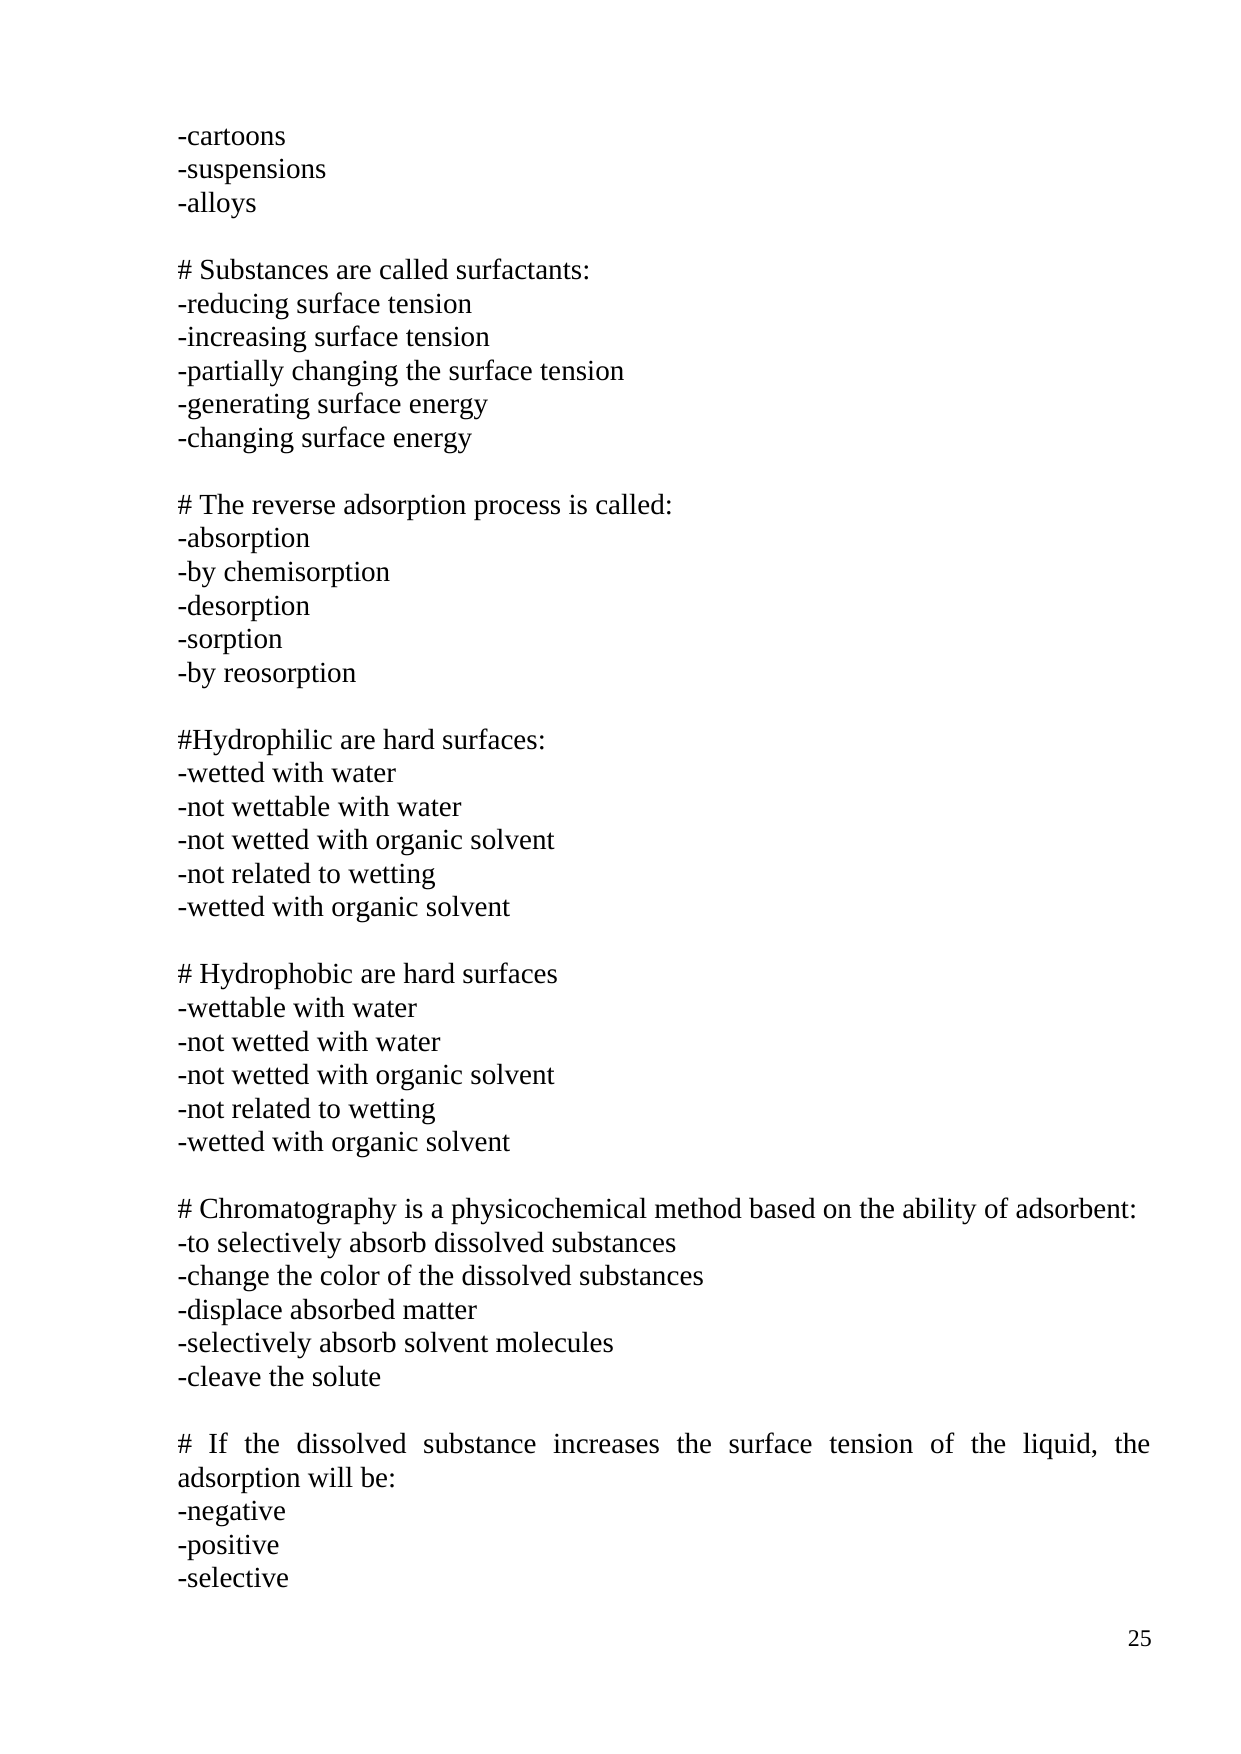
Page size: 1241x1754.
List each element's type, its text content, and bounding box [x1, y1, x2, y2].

text -selective [177, 1560, 1152, 1594]
text # Chromatography is a physicochemical method based on the ability of adsorbent: [177, 1191, 1152, 1225]
text -sorption [177, 621, 1152, 655]
text -not wetted with water [177, 1024, 1152, 1057]
text -displace absorbed matter [177, 1292, 1152, 1326]
text -cartoons [177, 118, 1152, 152]
text -changing surface energy [177, 420, 1152, 453]
text -cleave the solute [177, 1359, 1152, 1393]
text # Substances are called surfactants: [177, 252, 1152, 286]
text -wettable with water [177, 990, 1152, 1024]
text -alloys [177, 185, 1152, 219]
text -desorption [177, 588, 1152, 621]
text -to selectively absorb dissolved substances [177, 1225, 1152, 1258]
text -not wetted with organic solvent [177, 822, 1152, 856]
text -positive [177, 1527, 1152, 1560]
text -wetted with water [177, 755, 1152, 789]
text -change the color of the dissolved substances [177, 1258, 1152, 1292]
text # Hydrophobic are hard surfaces [177, 957, 1152, 990]
text -selectively absorb solvent molecules [177, 1326, 1152, 1359]
text -by chemisorption [177, 554, 1152, 588]
text -absorption [177, 521, 1152, 554]
text -wetted with organic solvent [177, 1124, 1152, 1158]
text -not wetted with organic solvent [177, 1057, 1152, 1091]
text -not related to wetting [177, 856, 1152, 889]
text -negative [177, 1493, 1152, 1527]
text -partially changing the surface tension [177, 353, 1152, 386]
text #Hydrophilic are hard surfaces: [177, 722, 1152, 755]
text -generating surface energy [177, 386, 1152, 420]
text -wetted with organic solvent [177, 889, 1152, 923]
text -by reosorption [177, 655, 1152, 688]
text -not wettable with water [177, 789, 1152, 822]
text # If the dissolved substance increases the surface tension of the liquid, the adsorption will be: [177, 1426, 1152, 1493]
text -increasing surface tension [177, 319, 1152, 353]
text -suspensions [177, 152, 1152, 185]
text -reducing surface tension [177, 286, 1152, 319]
text # The reverse adsorption process is called: [177, 487, 1152, 521]
text -not related to wetting [177, 1091, 1152, 1124]
